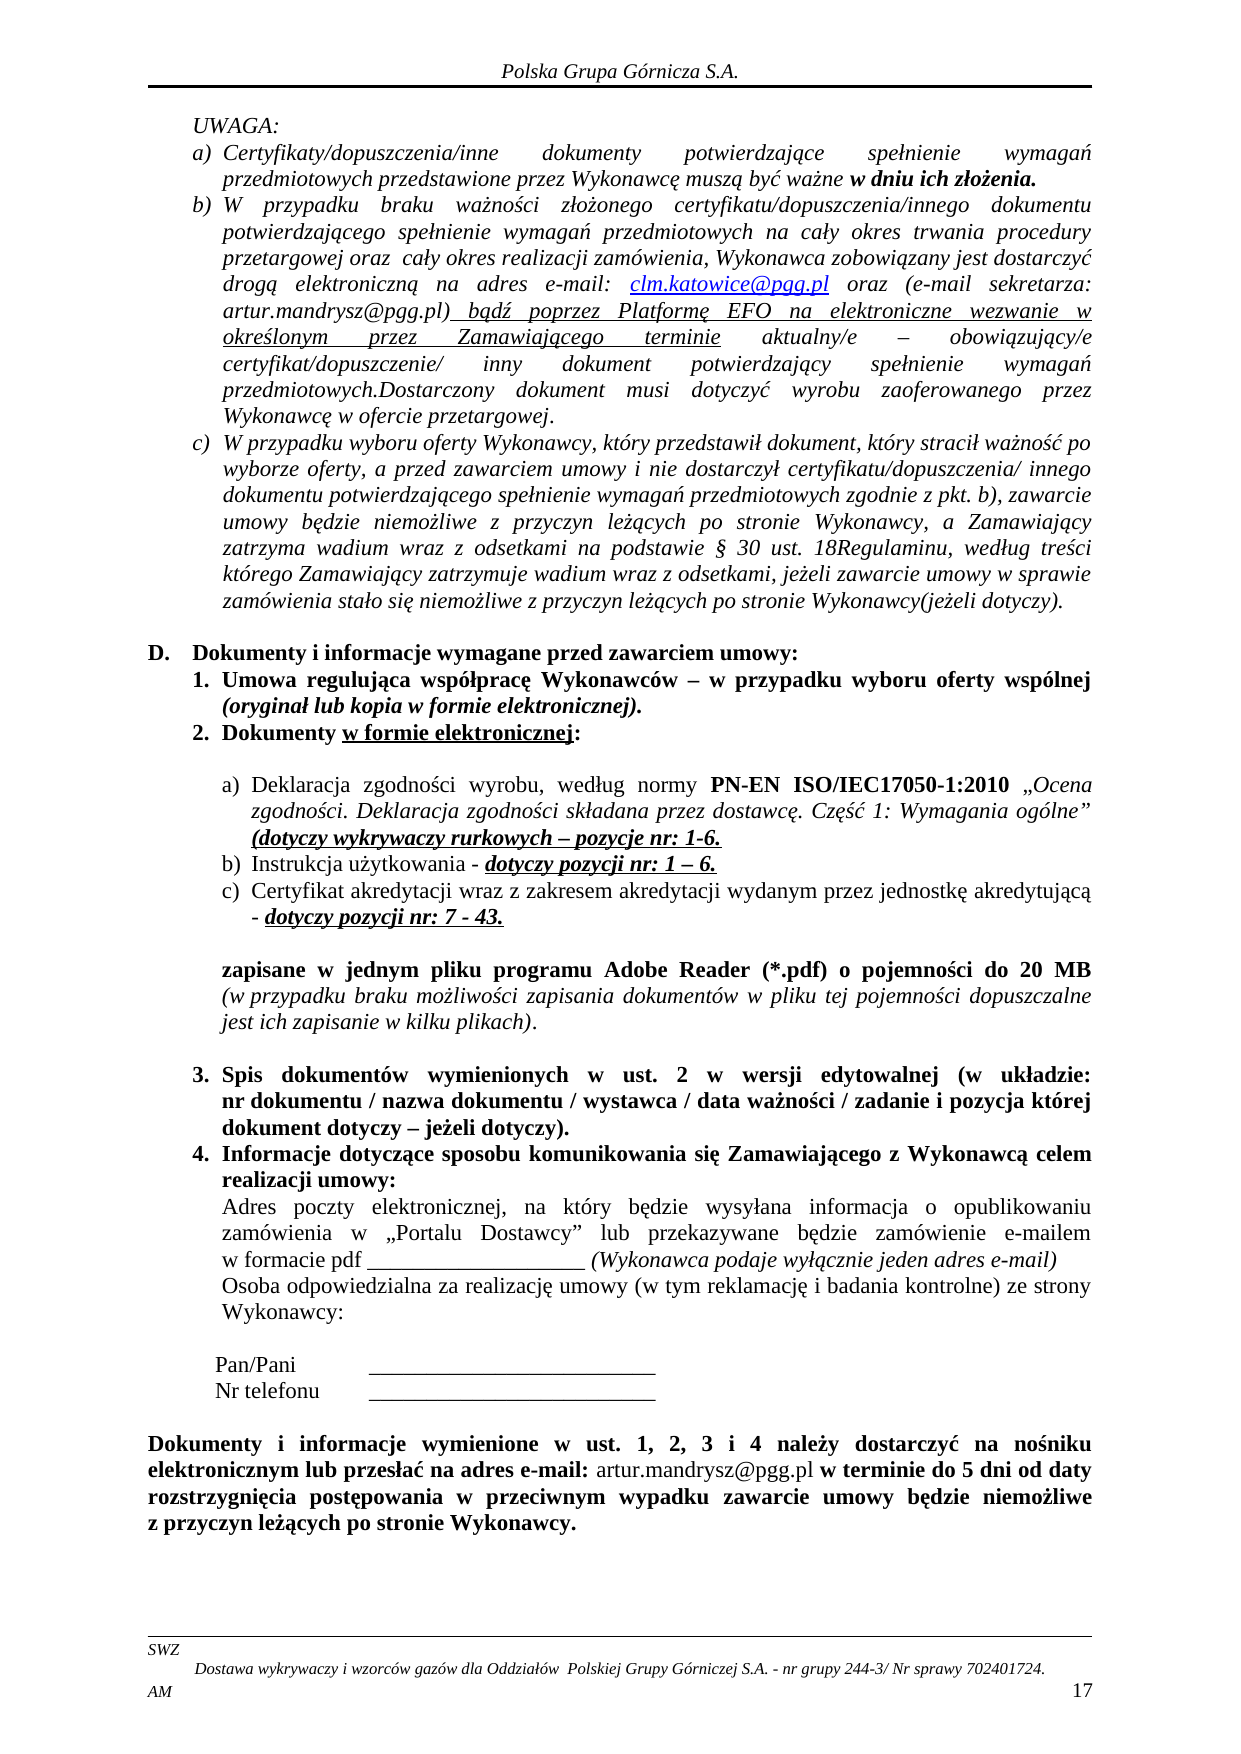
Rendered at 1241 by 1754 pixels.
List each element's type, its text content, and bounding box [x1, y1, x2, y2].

list W przypadku braku ważności złożonego certyfikatu/dopuszczenia/innego dokumentu potwierdzającego spełnienie wymagań przedmiotowych na cały okres trwania procedury przetargowej oraz cały okres realizacji zamówienia, Wykonawca zobowiązany jest dostarczyć drogą elektroniczną na adres e-mail: clm.katowice@pgg.pl oraz (e-mail sekretarza: artur.mandrysz@pgg.pl) bądź poprzez Platformę EFO na elektroniczne wezwanie w określonym przez Zamawiającego terminie aktualny/e – obowiązujący/e certyfikat/dopuszczenie/ inny dokument potwierdzający spełnienie wymagań przedmiotowych.Dostarczony dokument musi dotyczyć wyrobu zaoferowanego przez Wykonawcę w ofercie przetargowej. [192, 191, 1092, 429]
text Osoba odpowiedzialna za realizację umowy (w tym reklamację i badania kontrolne) ze strony Wykonawcy: [222, 1272, 1092, 1325]
text UWAGA: [192, 112, 1092, 139]
list Nr telefonu _________________________ [215, 1377, 1092, 1404]
text Pan/Pani _________________________ [215, 1351, 1092, 1377]
list Dokumenty w formie elektronicznej: [192, 718, 1092, 745]
list Umowa regulująca współpracę Wykonawców – w przypadku wyboru oferty wspólnej (oryginał lub kopia w formie elektronicznej). [192, 666, 1092, 718]
list Spis dokumentów wymienionych w ust. 2 w wersji edytowalnej (w układzie: nr dokumentu / nazwa dokumentu / wystawca / data ważności / zadanie i pozycja której dokument dotyczy – jeżeli dotyczy). [192, 1061, 1092, 1140]
list Certyfikat akredytacji wraz z zakresem akredytacji wydanym przez jednostkę akredytującą - dotyczy pozycji nr: 7 - 43. [222, 877, 1092, 929]
list Adres poczty elektronicznej, na który będzie wysyłana informacja o opublikowaniu zamówienia w „Portalu Dostawcy” lub przekazywane będzie zamówienie e-mailem w formacie pdf ___________________ (Wykonawca podaje wyłącznie jeden adres e-mail) [222, 1193, 1092, 1272]
list W przypadku wyboru oferty Wykonawcy, który przedstawił dokument, który stracił ważność po wyborze oferty, a przed zawarciem umowy i nie dostarczył certyfikatu/dopuszczenia/ innego dokumentu potwierdzającego spełnienie wymagań przedmiotowych zgodnie z pkt. b), zawarcie umowy będzie niemożliwe z przyczyn leżących po stronie Wykonawcy, a Zamawiający zatrzyma wadium wraz z odsetkami na podstawie § 30 ust. 18Regulaminu, według treści którego Zamawiający zatrzymuje wadium wraz z odsetkami, jeżeli zawarcie umowy w sprawie zamówienia stało się niemożliwe z przyczyn leżących po stronie Wykonawcy(jeżeli dotyczy). [192, 429, 1092, 613]
list Dokumenty i informacje wymagane przed zawarciem umowy: [148, 639, 1092, 666]
text Dokumenty i informacje wymienione w ust. 1, 2, 3 i 4 należy dostarczyć na nośniku elektronicznym lub przesłać na adres e-mail: artur.mandrysz@pgg.pl w terminie do 5 dni od daty rozstrzygnięcia postępowania w przeciwnym wypadku zawarcie umowy będzie niemożliwe z przyczyn leżących po stronie Wykonawcy. [148, 1430, 1092, 1536]
list Informacje dotyczące sposobu komunikowania się Zamawiającego z Wykonawcą celem realizacji umowy: [192, 1140, 1092, 1193]
list Deklaracja zgodności wyrobu, według normy PN-EN ISO/IEC17050-1:2010 „Ocena zgodności. Deklaracja zgodności składana przez dostawcę. Część 1: Wymagania ogólne” (dotyczy wykrywaczy rurkowych – pozycje nr: 1-6. [222, 771, 1092, 850]
text zapisane w jednym pliku programu Adobe Reader (*.pdf) o pojemności do 20 MB (w przypadku braku możliwości zapisania dokumentów w pliku tej pojemności dopuszczalne jest ich zapisanie w kilku plikach). [222, 956, 1092, 1035]
list Certyfikaty/dopuszczenia/inne dokumenty potwierdzające spełnienie wymagań przedmiotowych przedstawione przez Wykonawcę muszą być ważne w dniu ich złożenia. [192, 139, 1092, 191]
list Instrukcja użytkowania - dotyczy pozycji nr: 1 – 6. [222, 850, 1092, 877]
